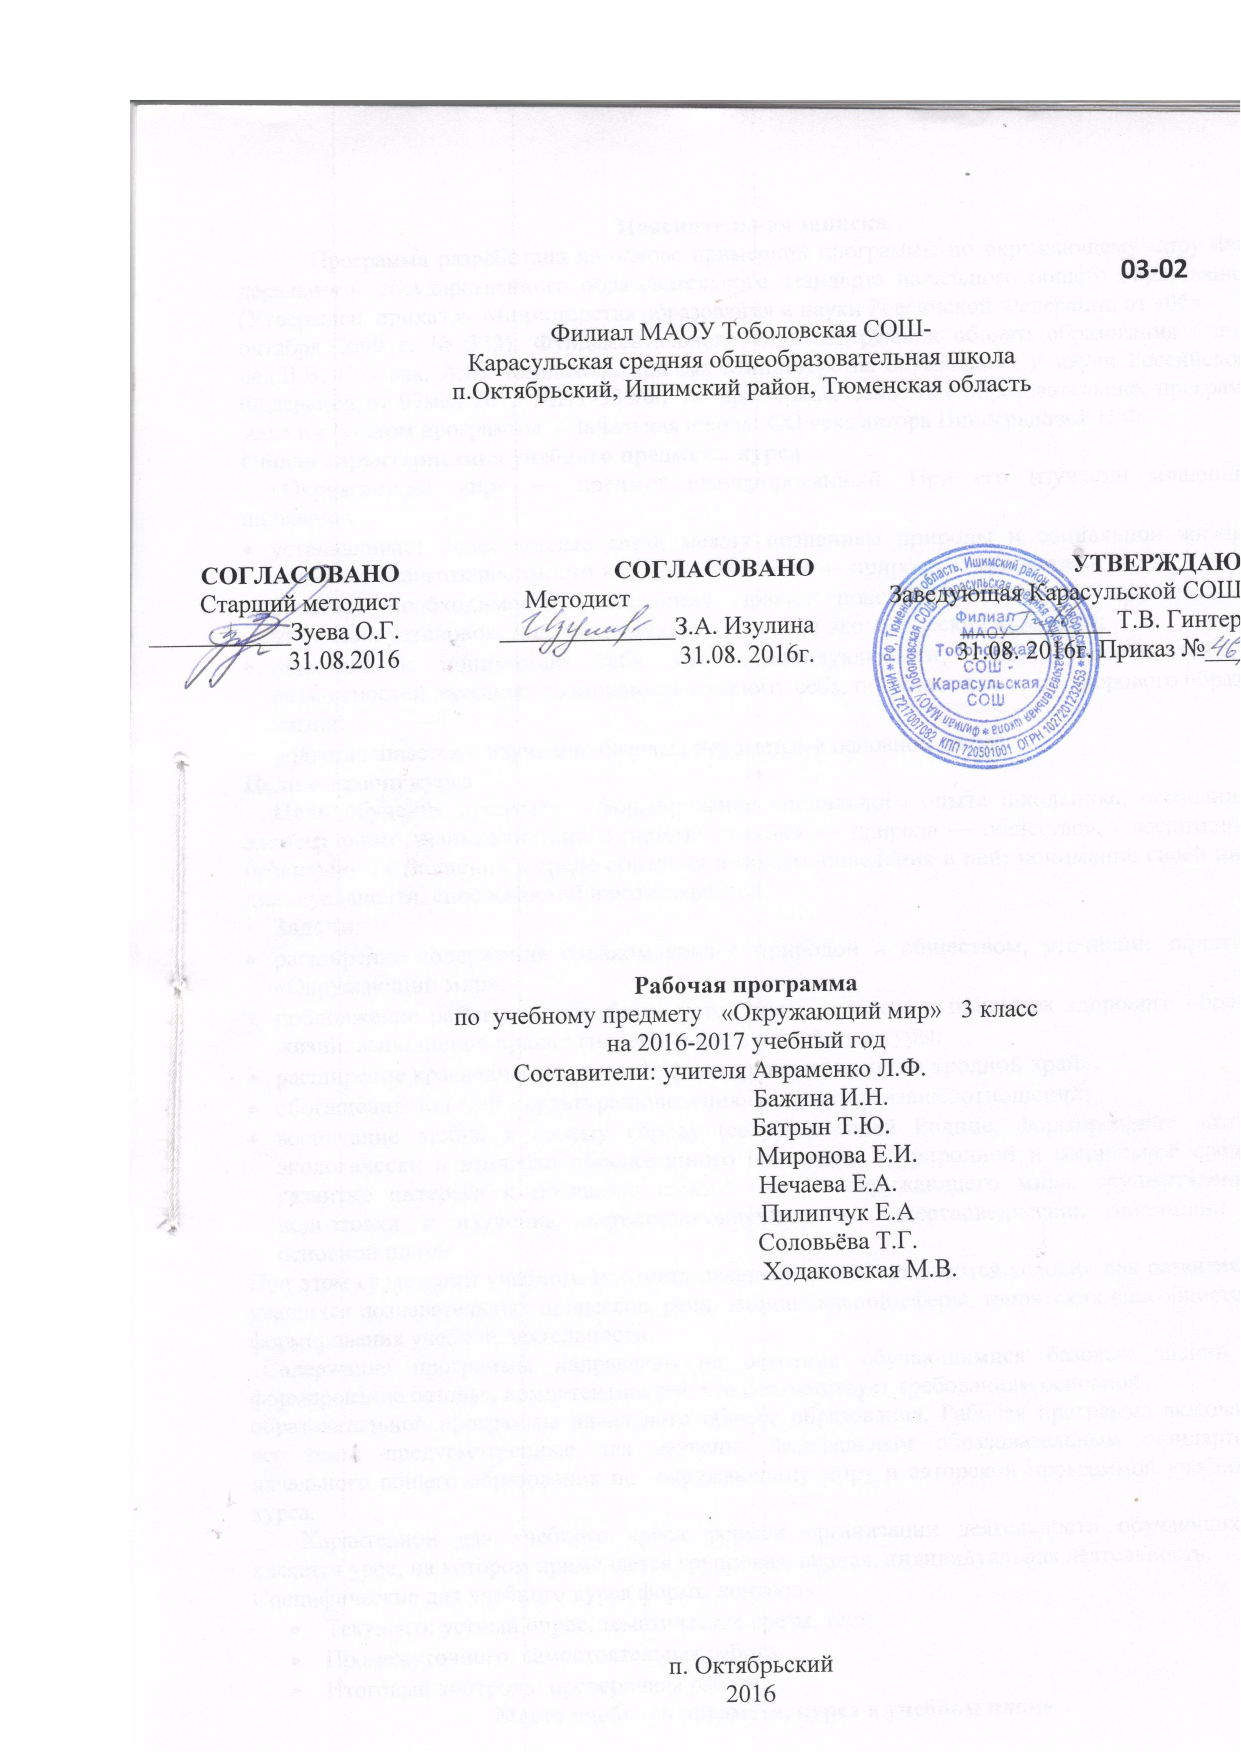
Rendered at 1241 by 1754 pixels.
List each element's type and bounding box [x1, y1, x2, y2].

picture [130, 100, 1241, 1751]
